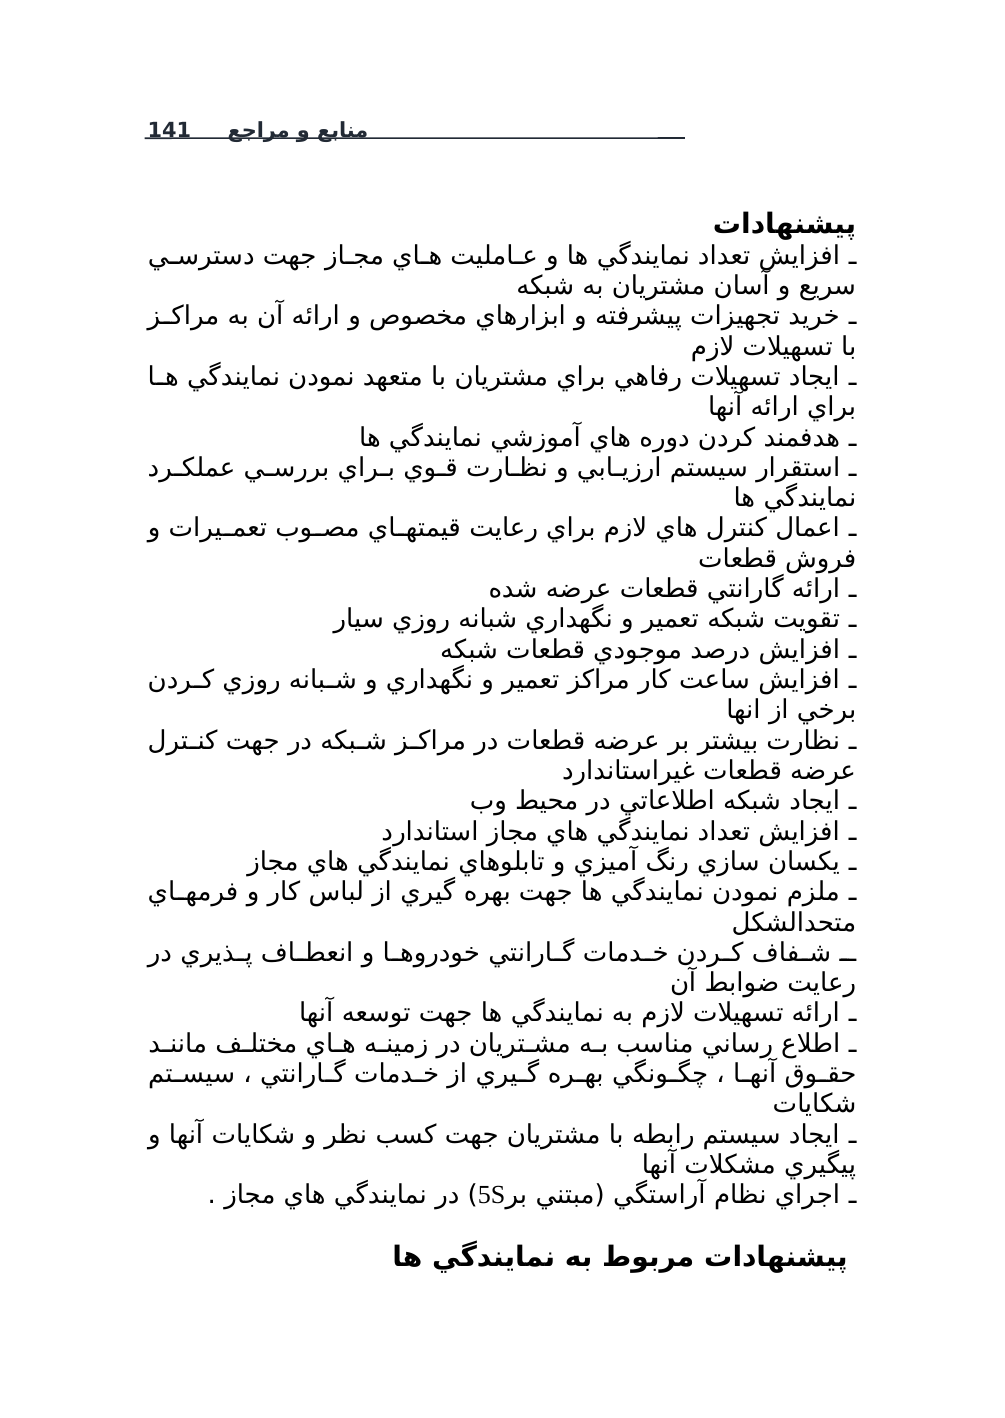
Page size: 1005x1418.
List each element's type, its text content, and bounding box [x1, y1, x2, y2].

text ـ ايجاد سيستم رابطه با مشتريان جهت كسب نظر و شكايات آنها و پيگيري مشكلات آنها [148, 1119, 856, 1179]
text ـ افزايش ساعت كار مراكز تعمير و نگهداري و شبانه روزي كردن برخي از انها [148, 664, 856, 725]
text ـ افزايش درصد موجودي قطعات شبكه [148, 634, 856, 664]
text ـ خريد تجهيزات پيشرفته و ابزارهاي مخصوص و ارائه آن به مراكز با تسهيلات لازم [148, 301, 856, 361]
text پيشنهادات مربوط به نمايندگي ها [148, 1240, 856, 1273]
text ـ اطلاع رساني مناسب به مشتريان در زمينه هاي مختلف مانند حقوق آنها ، چگونگي بهره گيري از خدمات گارانتي ، سيستم شكايات [148, 1028, 856, 1119]
text ـ افزايش تعداد نمايندگي هاي مجاز استاندارد [148, 816, 856, 846]
text ـ استقرار سيستم ارزيابي و نظارت قوي براي بررسي عملكرد نمايندگي ها [148, 452, 856, 513]
text ـ ملزم نمودن نمايندگي ها جهت بهره گيري از لباس كار و فرمهاي متحدالشكل [148, 876, 856, 937]
text ـ ايجاد شبكه اطلاعاتي در محيط وب [148, 786, 856, 816]
text ـ شفاف كردن خدمات گارانتي خودروها و انعطاف پذيري در رعايت ضوابط آن [148, 937, 856, 998]
text ـ ارائه تسهيلات لازم به نمايندگي ها جهت توسعه آنها [148, 998, 856, 1028]
text ـ يكسان سازي رنگ آميزي و تابلوهاي نمايندگي هاي مجاز [148, 846, 856, 876]
text ـ ايجاد تسهيلات رفاهي براي مشتريان با متعهد نمودن نمايندگي ها براي ارائه آنها [148, 361, 856, 422]
text ـ ارائه گارانتي قطعات عرضه شده [148, 573, 856, 604]
text ـ اعمال كنترل هاي لازم براي رعايت قيمتهاي مصوب تعميرات و فروش قطعات [148, 513, 856, 573]
text پيشنهادات [148, 207, 856, 240]
text ـ تقويت شبكه تعمير و نگهداري شبانه روزي سيار [148, 604, 856, 634]
text ـ هدفمند كردن دوره هاي آموزشي نمايندگي ها [148, 422, 856, 452]
text ـ اجراي نظام آراستگي (مبتني بر5S) در نمايندگي هاي مجاز . [148, 1179, 856, 1210]
text ـ نظارت بيشتر بر عرضه قطعات در مراكز شبكه در جهت كنترل عرضه قطعات غيراستاندارد [148, 725, 856, 786]
text ـ افزايش تعداد نمايندگي ها و عامليت هاي مجاز جهت دسترسي سريع و آسان مشتريان به شبكه [148, 240, 856, 301]
